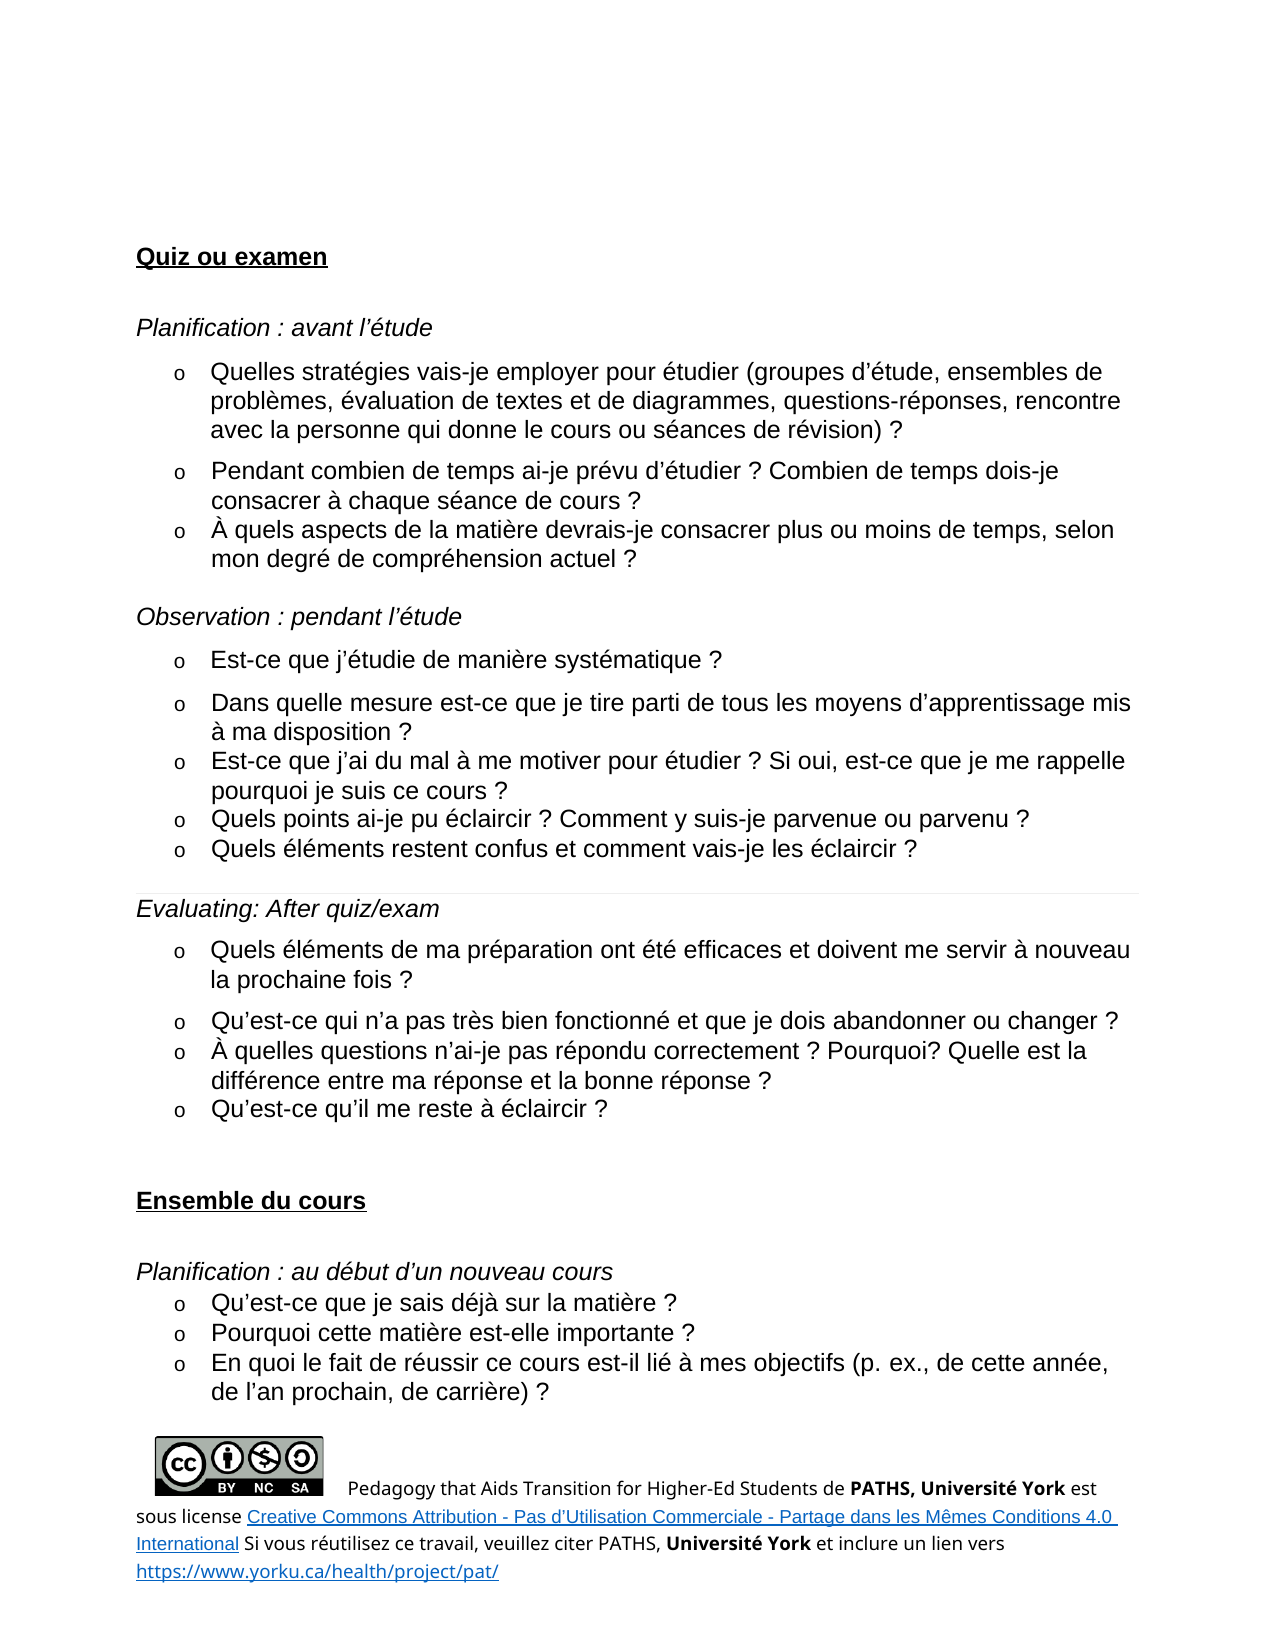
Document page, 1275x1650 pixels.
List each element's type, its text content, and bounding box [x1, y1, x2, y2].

list En quoi le fait de réussir ce cours est-il lié à mes objectifs (p. ex., de cette année, de l’an prochain, de carrière) ? [173, 1348, 1139, 1406]
list Quelles stratégies vais-je employer pour étudier (groupes d’étude, ensembles de problèmes, évaluation de textes et de diagrammes, questions-réponses, rencontre avec la personne qui donne le cours ou séances de révision) ? [173, 356, 1139, 444]
list Qu’est-ce qu’il me reste à éclaircir ? [173, 1094, 1139, 1124]
list Pendant combien de temps ai-je prévu d’étudier ? Combien de temps dois-je consacrer à chaque séance de cours ? [173, 456, 1139, 514]
list Dans quelle mesure est-ce que je tire parti de tous les moyens d’apprentissage mis à ma disposition ? [173, 687, 1139, 746]
subtitle Planification : au début d’un nouveau cours [136, 1257, 1139, 1286]
subtitle Planification : avant l’étude [136, 313, 1139, 342]
subtitle Evaluating: After quiz/exam [136, 894, 1139, 923]
list Est-ce que j’ai du mal à me motiver pour étudier ? Si oui, est-ce que je me rappelle pourquoi je suis ce cours ? [173, 746, 1139, 804]
list Qu’est-ce qui n’a pas très bien fonctionné et que je dois abandonner ou changer ? [173, 1006, 1139, 1036]
subtitle Ensemble du cours [136, 1186, 1139, 1254]
list Qu’est-ce que je sais déjà sur la matière ? [173, 1288, 1139, 1318]
list Quels points ai-je pu éclaircir ? Comment y suis-je parvenue ou parvenu ? [173, 804, 1139, 834]
list Quels éléments restent confus et comment vais-je les éclaircir ? [173, 834, 1139, 864]
list À quels aspects de la matière devrais-je consacrer plus ou moins de temps, selon mon degré de compréhension actuel ? [173, 514, 1139, 573]
subtitle Observation : pendant l’étude [136, 602, 1139, 631]
list Pourquoi cette matière est-elle importante ? [173, 1318, 1139, 1348]
list Est-ce que j’étudie de manière systématique ? [173, 645, 1139, 675]
list Quels éléments de ma préparation ont été efficaces et doivent me servir à nouveau la prochaine fois ? [173, 935, 1139, 994]
subtitle Quiz ou examen [136, 241, 1139, 310]
list À quelles questions n’ai-je pas répondu correctement ? Pourquoi? Quelle est la différence entre ma réponse et la bonne réponse ? [173, 1036, 1139, 1094]
